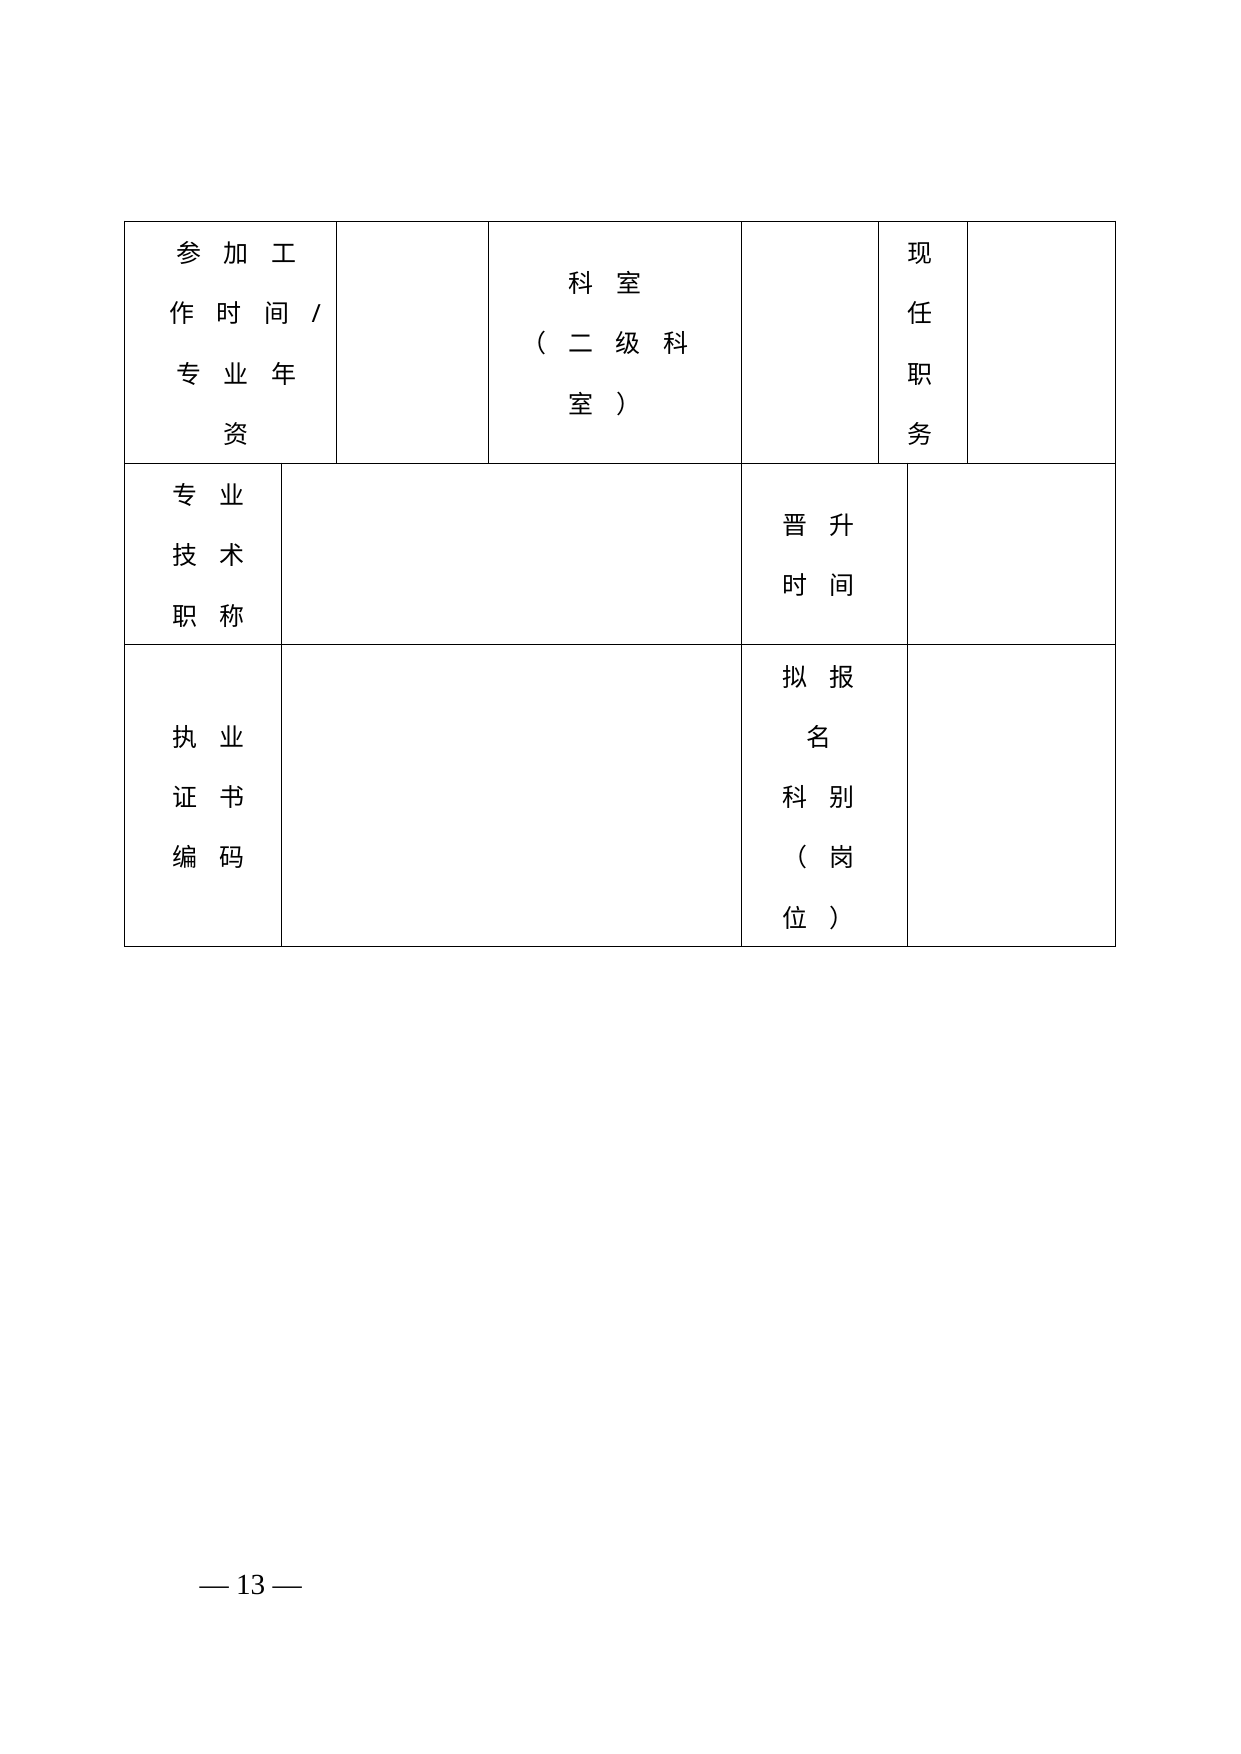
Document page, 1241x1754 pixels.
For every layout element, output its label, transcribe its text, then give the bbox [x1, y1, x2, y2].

table_cell [282, 645, 741, 946]
table_cell [968, 222, 1115, 462]
table_cell 科室 （二级科室） [489, 222, 741, 462]
table_cell [337, 222, 488, 462]
table_cell [908, 645, 1115, 946]
table_cell 专业技术 职称 [125, 464, 281, 644]
table_cell 晋升时间 [742, 464, 907, 644]
table_cell 执业证书 编码 [125, 645, 281, 946]
table_cell [742, 222, 878, 462]
table_cell 拟报名 科别（岗位） [742, 645, 907, 946]
table_cell 现任 职务 [879, 222, 967, 462]
table_cell [908, 464, 1115, 644]
table_cell [282, 464, 741, 644]
table_cell 参加工作时间/专业年资 [125, 222, 336, 462]
